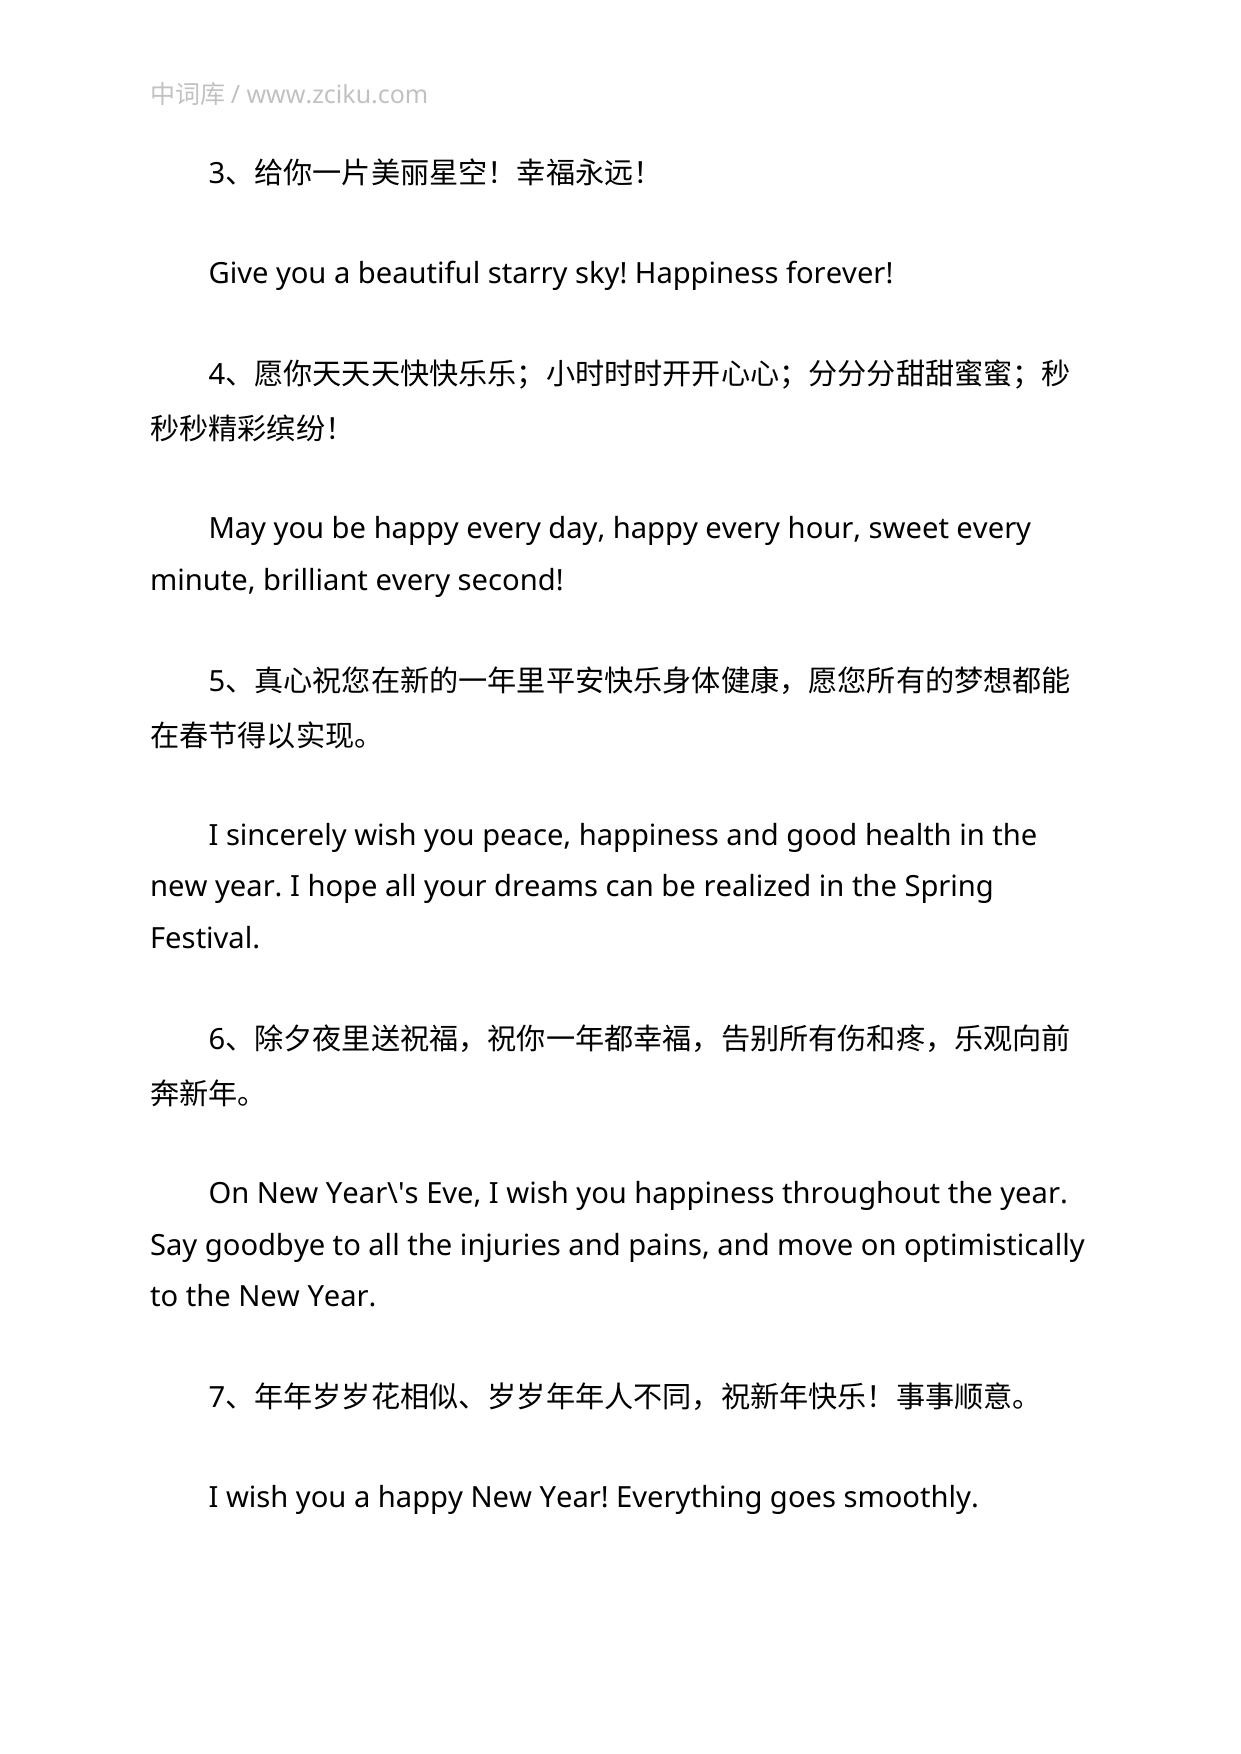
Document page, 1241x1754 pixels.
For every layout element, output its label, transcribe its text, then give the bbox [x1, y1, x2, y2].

text 7、年年岁岁花相似、岁岁年年人不同，祝新年快乐！事事顺意。 [150, 1374, 1090, 1416]
text I wish you a happy New Year! Everything goes smoothly. [150, 1476, 1090, 1516]
text On New Year\'s Eve, I wish you happiness throughout the year. Say goodbye to all the injuries and pains, and move on optimistically to the New Year. [150, 1172, 1090, 1315]
text I sincerely wish you peace, happiness and good health in the new year. I hope all your dreams can be realized in the Spring Festival. [150, 814, 1090, 957]
text 3、给你一片美丽星空！幸福永远！ [150, 150, 1090, 192]
text 5、真心祝您在新的一年里平安快乐身体健康，愿您所有的梦想都能在春节得以实现。 [150, 657, 1090, 754]
text Give you a beautiful starry sky! Happiness forever! [150, 252, 1090, 292]
text May you be happy every day, happy every hour, sweet every minute, brilliant every second! [150, 507, 1090, 598]
text 6、除夕夜里送祝福，祝你一年都幸福，告别所有伤和疼，乐观向前奔新年。 [150, 1016, 1090, 1113]
text 4、愿你天天天快快乐乐；小时时时开开心心；分分分甜甜蜜蜜；秒秒秒精彩缤纷！ [150, 350, 1090, 448]
